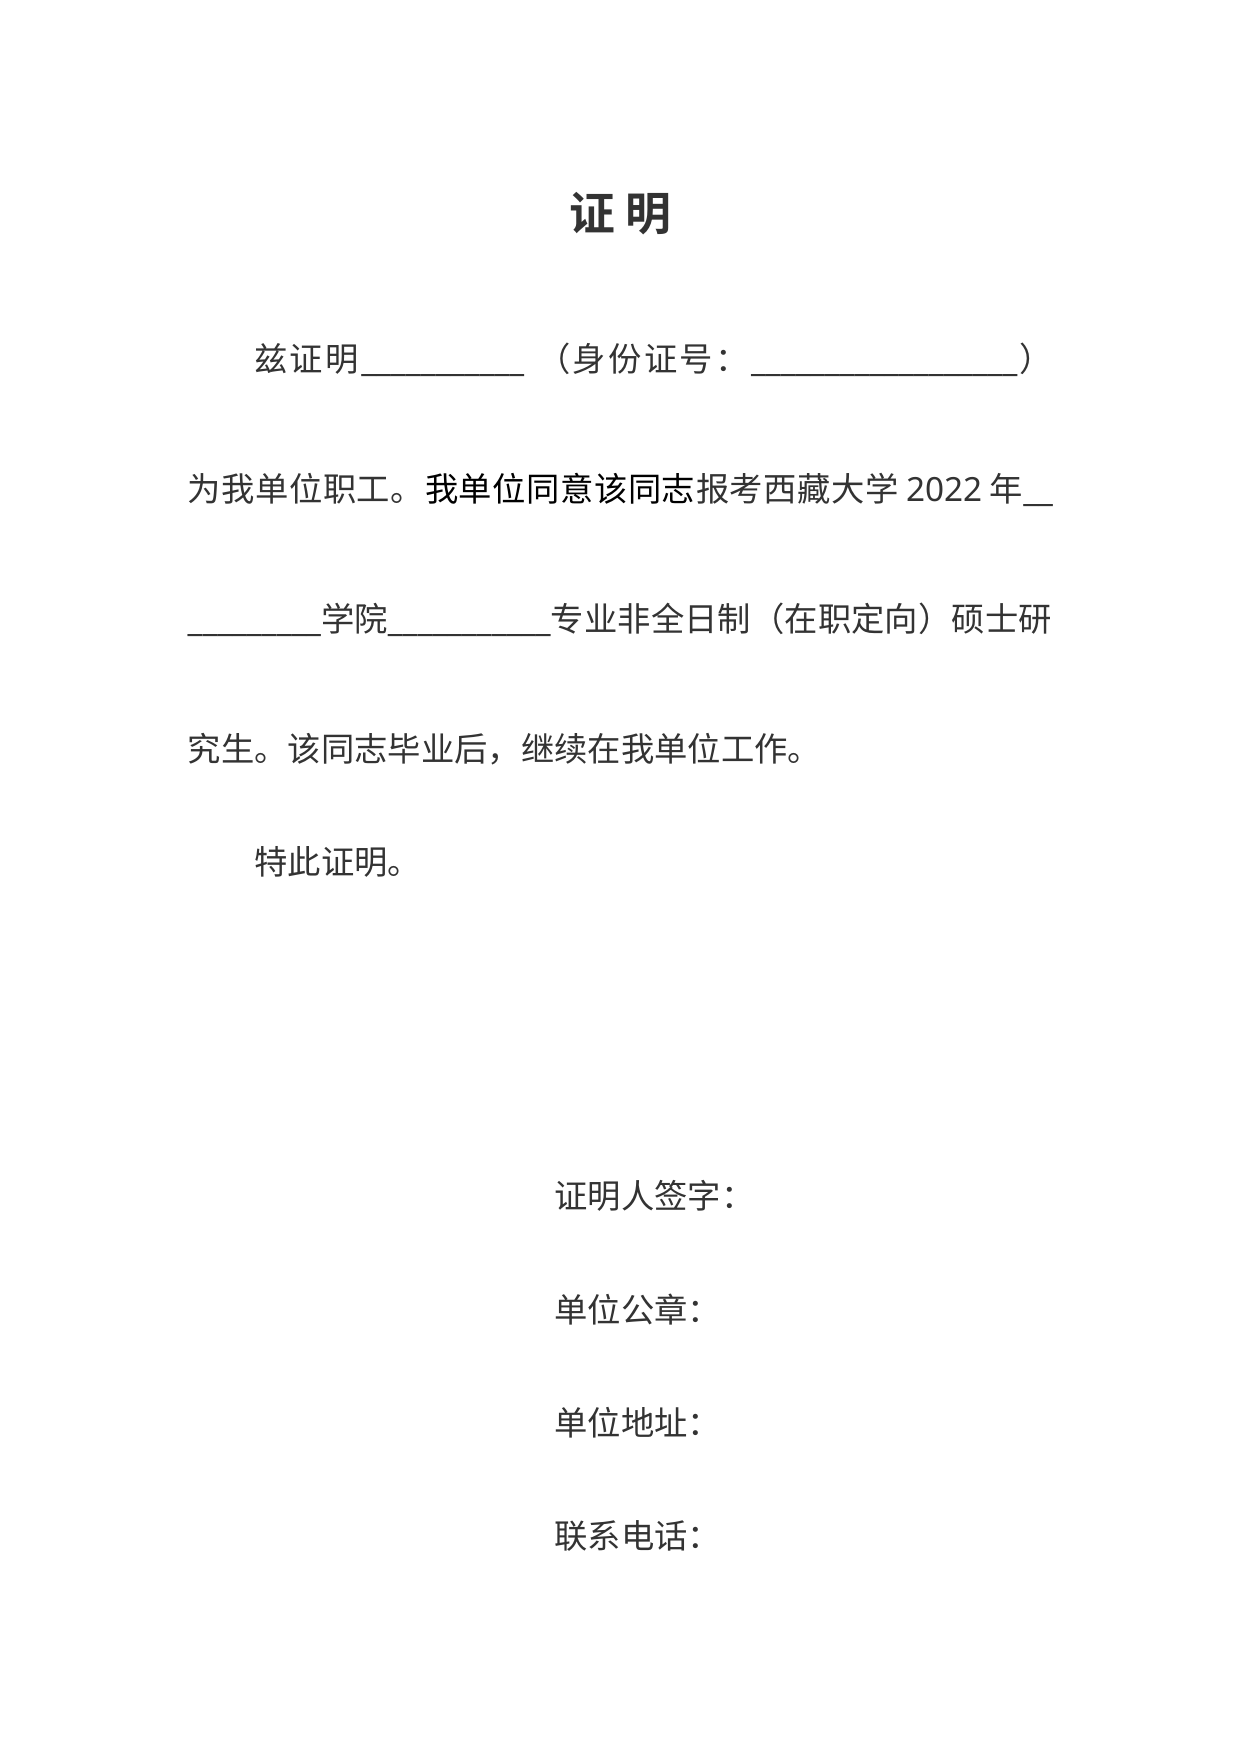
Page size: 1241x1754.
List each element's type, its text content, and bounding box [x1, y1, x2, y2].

text 兹证明___________ （身份证号：__________________）为我单位职工。我单位同意该同志报考西藏大学2022年___________学院___________专业非全日制（在职定向）硕士研究生。该同志毕业后，继续在我单位工作。 [187, 324, 1053, 634]
text 特此证明。 [187, 828, 1053, 893]
text 证 明 [187, 162, 1053, 259]
text 单位公章： [187, 1275, 1053, 1340]
text 单位地址： [187, 1388, 1053, 1453]
text 兹证明___________ （身份证号：__________________）为我单位职工。我单位同意该同志报考西藏大学2022年___________学院___________专业非全日制（在职定向）硕士研究生。该同志毕业后，继续在我单位工作。 [187, 636, 1053, 779]
text 证明人签字： [187, 1162, 1053, 1227]
text 联系电话： [187, 1501, 1053, 1566]
